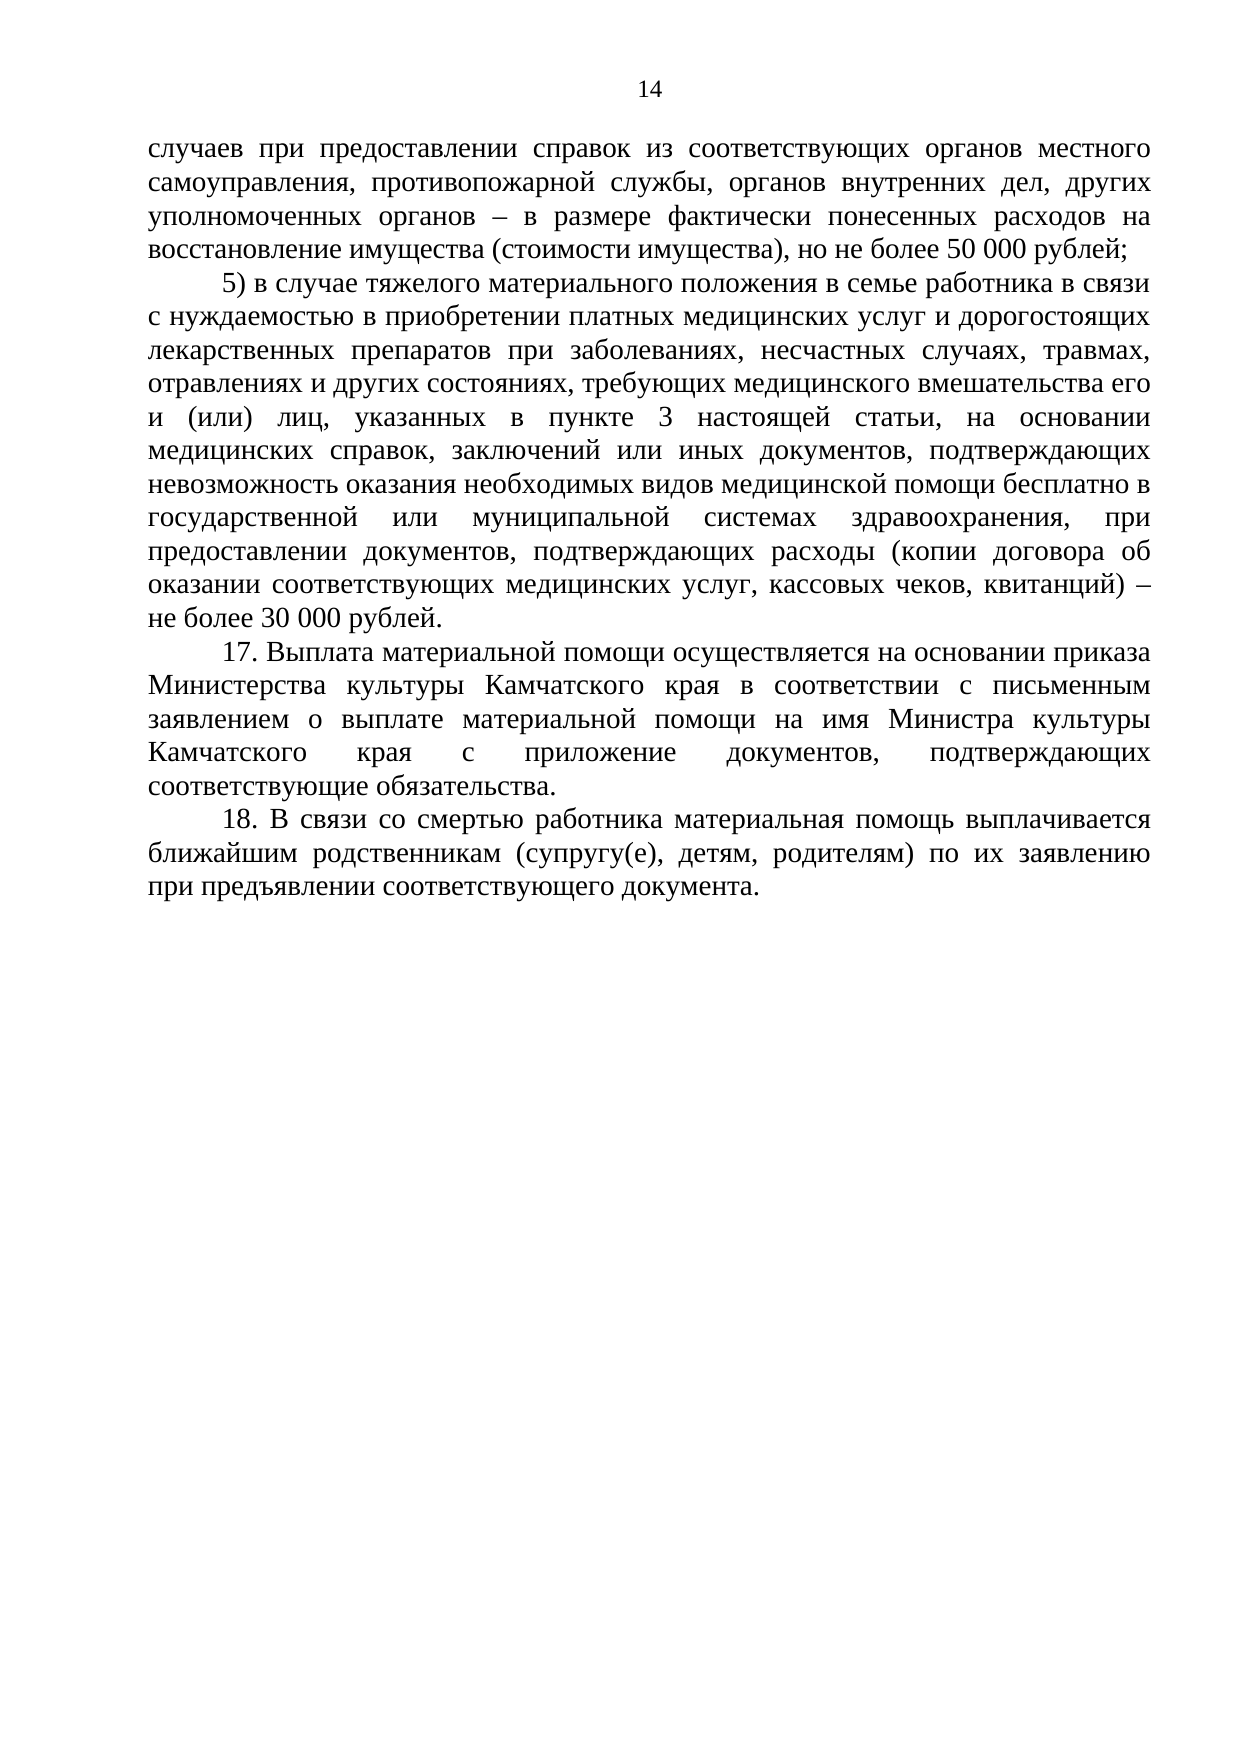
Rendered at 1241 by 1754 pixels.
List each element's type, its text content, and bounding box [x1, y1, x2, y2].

text 17. Выплата материальной помощи осуществляется на основании приказа Министерства культуры Камчатского края в соответствии с письменным заявлением о выплате материальной помощи на имя Министра культуры Камчатского края с приложение документов, подтверждающих соответствующие обязательства. [148, 634, 1152, 801]
text 18. В связи со смертью работника материальная помощь выплачивается ближайшим родственникам (супругу(е), детям, родителям) по их заявлению при предъявлении соответствующего документа. [148, 801, 1152, 902]
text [148, 131, 1152, 265]
text 5) в случае тяжелого материального положения в семье работника в связи с нуждаемостью в приобретении платных медицинских услуг и дорогостоящих лекарственных препаратов при заболеваниях, несчастных случаях, травмах, отравлениях и других состояниях, требующих медицинского вмешательства его и (или) лиц, указанных в пункте 3 настоящей статьи, на основании медицинских справок, заключений или иных документов, подтверждающих невозможность оказания необходимых видов медицинской помощи бесплатно в государственной или муниципальной системах здравоохранения, при предоставлении документов, подтверждающих расходы (копии договора об оказании соответствующих медицинских услуг, кассовых чеков, квитанций) – не более 30 000 рублей. [148, 265, 1152, 634]
